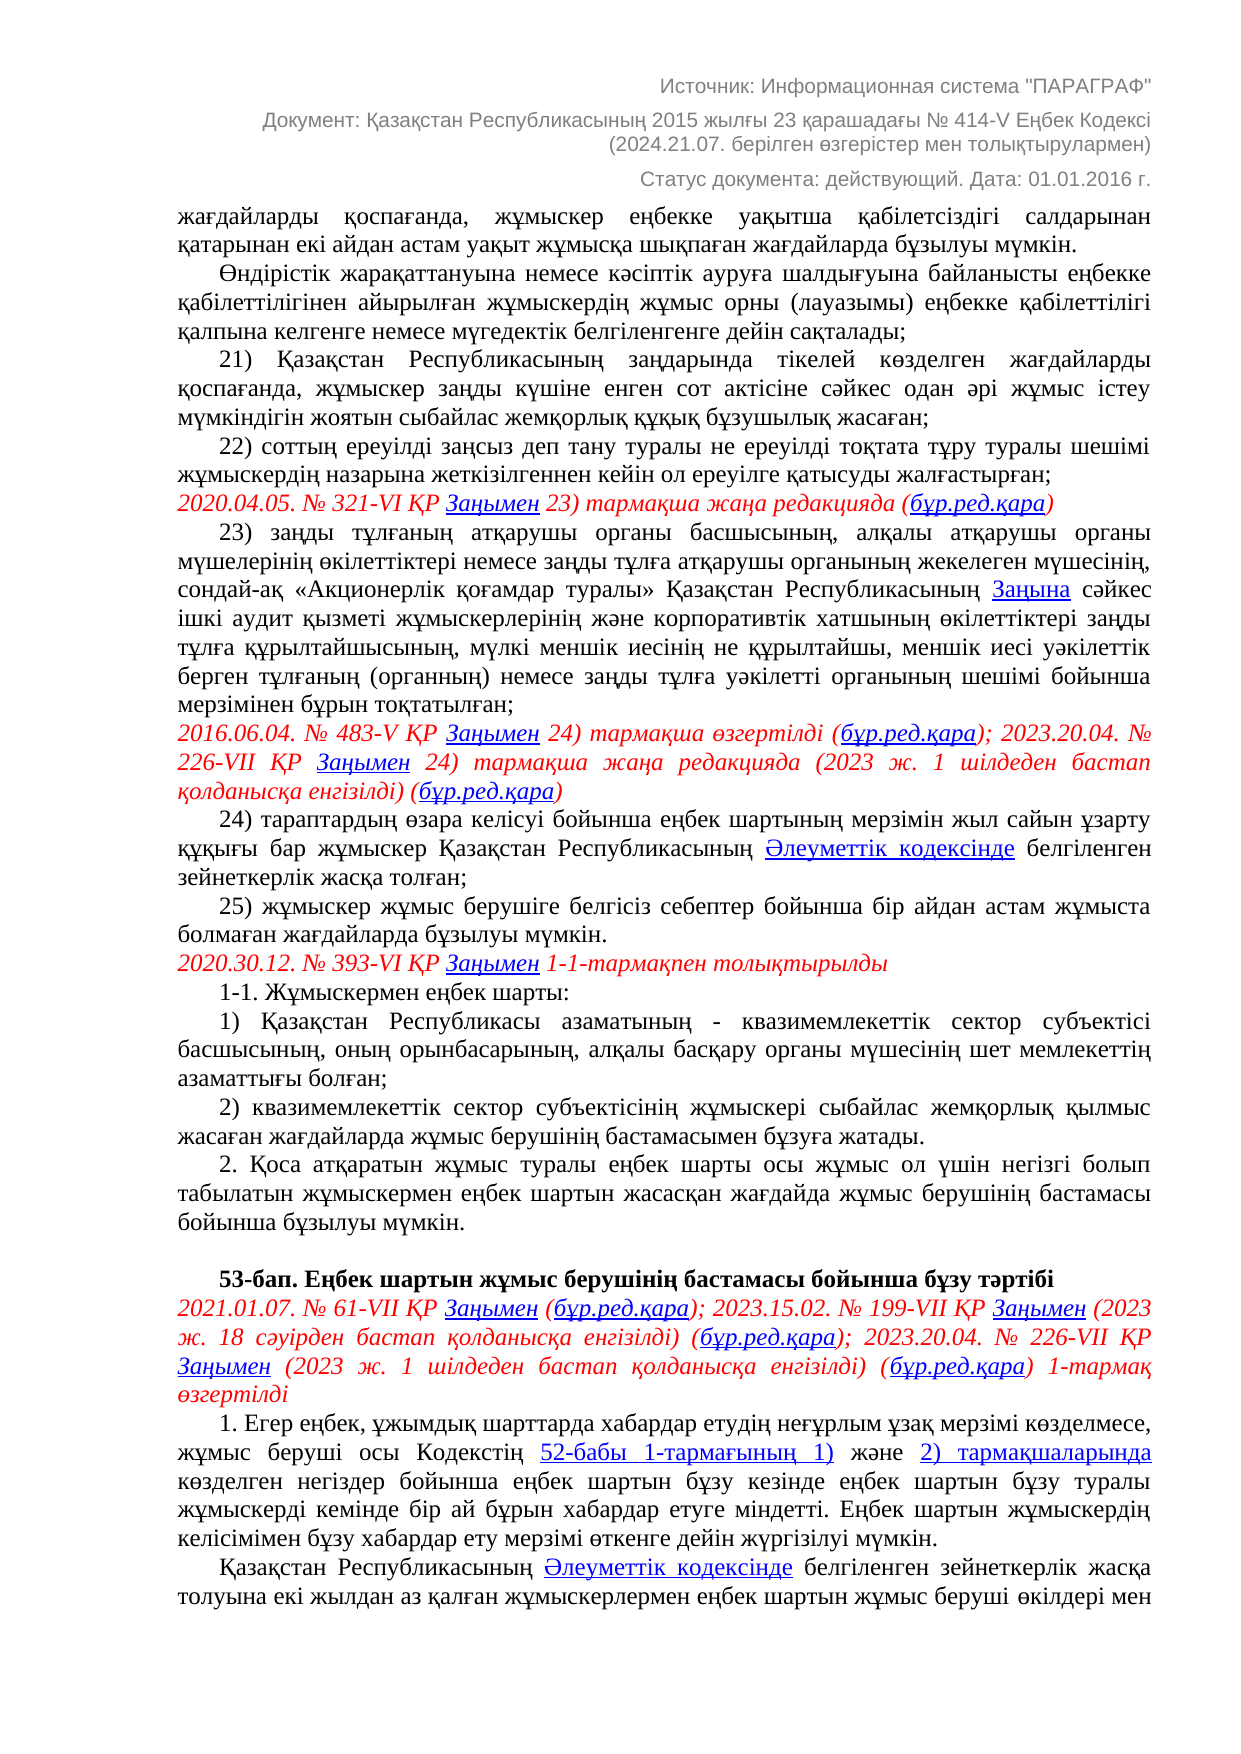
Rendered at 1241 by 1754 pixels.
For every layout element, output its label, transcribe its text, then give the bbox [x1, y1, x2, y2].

text 21) Қазақстан Республикасының заңдарында тікелей көзделген жағдайларды қоспағанда, жұмыскер заңды күшіне енген сот актісіне сәйкес одан әрі жұмыс істеу мүмкіндігін жоятын сыбайлас жемқорлық құқық бұзушылық жасаған; [177, 344, 1152, 431]
text 1) Қазақстан Республикасы азаматының - квазимемлекеттік сектор субъектісі басшысының, оның орынбасарының, алқалы басқару органы мүшесінің шет мемлекеттің азаматтығы болған; [177, 1006, 1152, 1092]
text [177, 1552, 1152, 1609]
text 2) квазимемлекеттік сектор субъектісінің жұмыскері сыбайлас жемқорлық қылмыс жасаған жағдайларда жұмыс берушінің бастамасымен бұзуға жатады. [177, 1092, 1152, 1149]
text 24) тараптардың өзара келісуі бойынша еңбек шартының мерзімін жыл сайын ұзарту құқығы бар жұмыскер Қазақстан Республикасының Әлеуметтік кодексінде белгіленген зейнеткерлік жасқа толған; [177, 804, 1152, 891]
text Өндірістік жарақаттануына немесе кәсіптік ауруға шалдығуына байланысты еңбекке қабілеттілігінен айырылған жұмыскердің жұмыс орны (лауазымы) еңбекке қабілеттілігі қалпына келгенге немесе мүгедектік белгіленгенге дейін сақталады; [177, 258, 1152, 344]
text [177, 201, 1152, 258]
text 1. Егер еңбек, ұжымдық шарттарда хабардар етудің неғұрлым ұзақ мерзімі көзделмесе, жұмыс беруші осы Кодекстің 52-бабы 1-тармағының 1) және 2) тармақшаларында көзделген негіздер бойынша еңбек шартын бұзу кезінде еңбек шартын бұзу туралы жұмыскерді кемінде бір ай бұрын хабардар етуге міндетті. Еңбек шартын жұмыскердің келісімімен бұзу хабардар ету мерзімі өткенге дейін жүргізілуі мүмкін. [177, 1408, 1152, 1552]
text 2020.30.12. № 393-VI ҚР Заңымен 1-1-тармақпен толықтырылды [177, 948, 1152, 977]
text 53-бап. Еңбек шартын жұмыс берушінің бастамасы бойынша бұзу тәртібі [177, 1264, 1152, 1293]
text 1-1. Жұмыскермен еңбек шарты: [177, 977, 1152, 1006]
text 25) жұмыскер жұмыс берушіге белгісіз себептер бойынша бір айдан астам жұмыста болмаған жағдайларда бұзылуы мүмкін. [177, 891, 1152, 948]
text 23) заңды тұлғаның атқарушы органы басшысының, алқалы атқарушы органы мүшелерінің өкілеттіктері немесе заңды тұлға атқарушы органының жекелеген мүшесінің, сондай-ақ «Акционерлік қоғамдар туралы» Қазақстан Республикасының Заңына сәйкес ішкі аудит қызметі жұмыскерлерінің және корпоративтік хатшының өкілеттіктері заңды тұлға құрылтайшысының, мүлкі меншік иесінің не құрылтайшы, меншік иесі уәкілеттік берген тұлғаның (органның) немесе заңды тұлға уәкілетті органының шешімі бойынша мерзімінен бұрын тоқтатылған; [177, 517, 1152, 718]
text 2016.06.04. № 483-V ҚР Заңымен 24) тармақша өзгертілді (бұр.ред.қара); 2023.20.04. № 226-VІІ ҚР Заңымен 24) тармақша жаңа редакцияда (2023 ж. 1 шілдеден бастап қолданысқа енгізілді) (бұр.ред.қара) [177, 718, 1152, 804]
text 22) соттың ереуілді заңсыз деп тану туралы не ереуілді тоқтата тұру туралы шешімі жұмыскердің назарына жеткізілгеннен кейін ол ереуілге қатысуды жалғастырған; [177, 431, 1152, 488]
text 2. Қоса атқаратын жұмыс туралы еңбек шарты осы жұмыс ол үшін негізгі болып табылатын жұмыскермен еңбек шартын жасасқан жағдайда жұмыс берушінің бастамасы бойынша бұзылуы мүмкін. [177, 1149, 1152, 1236]
text 2020.04.05. № 321-VІ ҚР Заңымен 23) тармақша жаңа редакцияда (бұр.ред.қара) [177, 488, 1152, 517]
text 2021.01.07. № 61-VII ҚР Заңымен (бұр.ред.қара); 2023.15.02. № 199-VІІ ҚР Заңымен (2023 ж. 18 сәуірден бастап қолданысқа енгізілді) (бұр.ред.қара); 2023.20.04. № 226-VІІ ҚР Заңымен (2023 ж. 1 шілдеден бастап қолданысқа енгізілді) (бұр.ред.қара) 1-тармақ өзгертілді [177, 1293, 1152, 1408]
